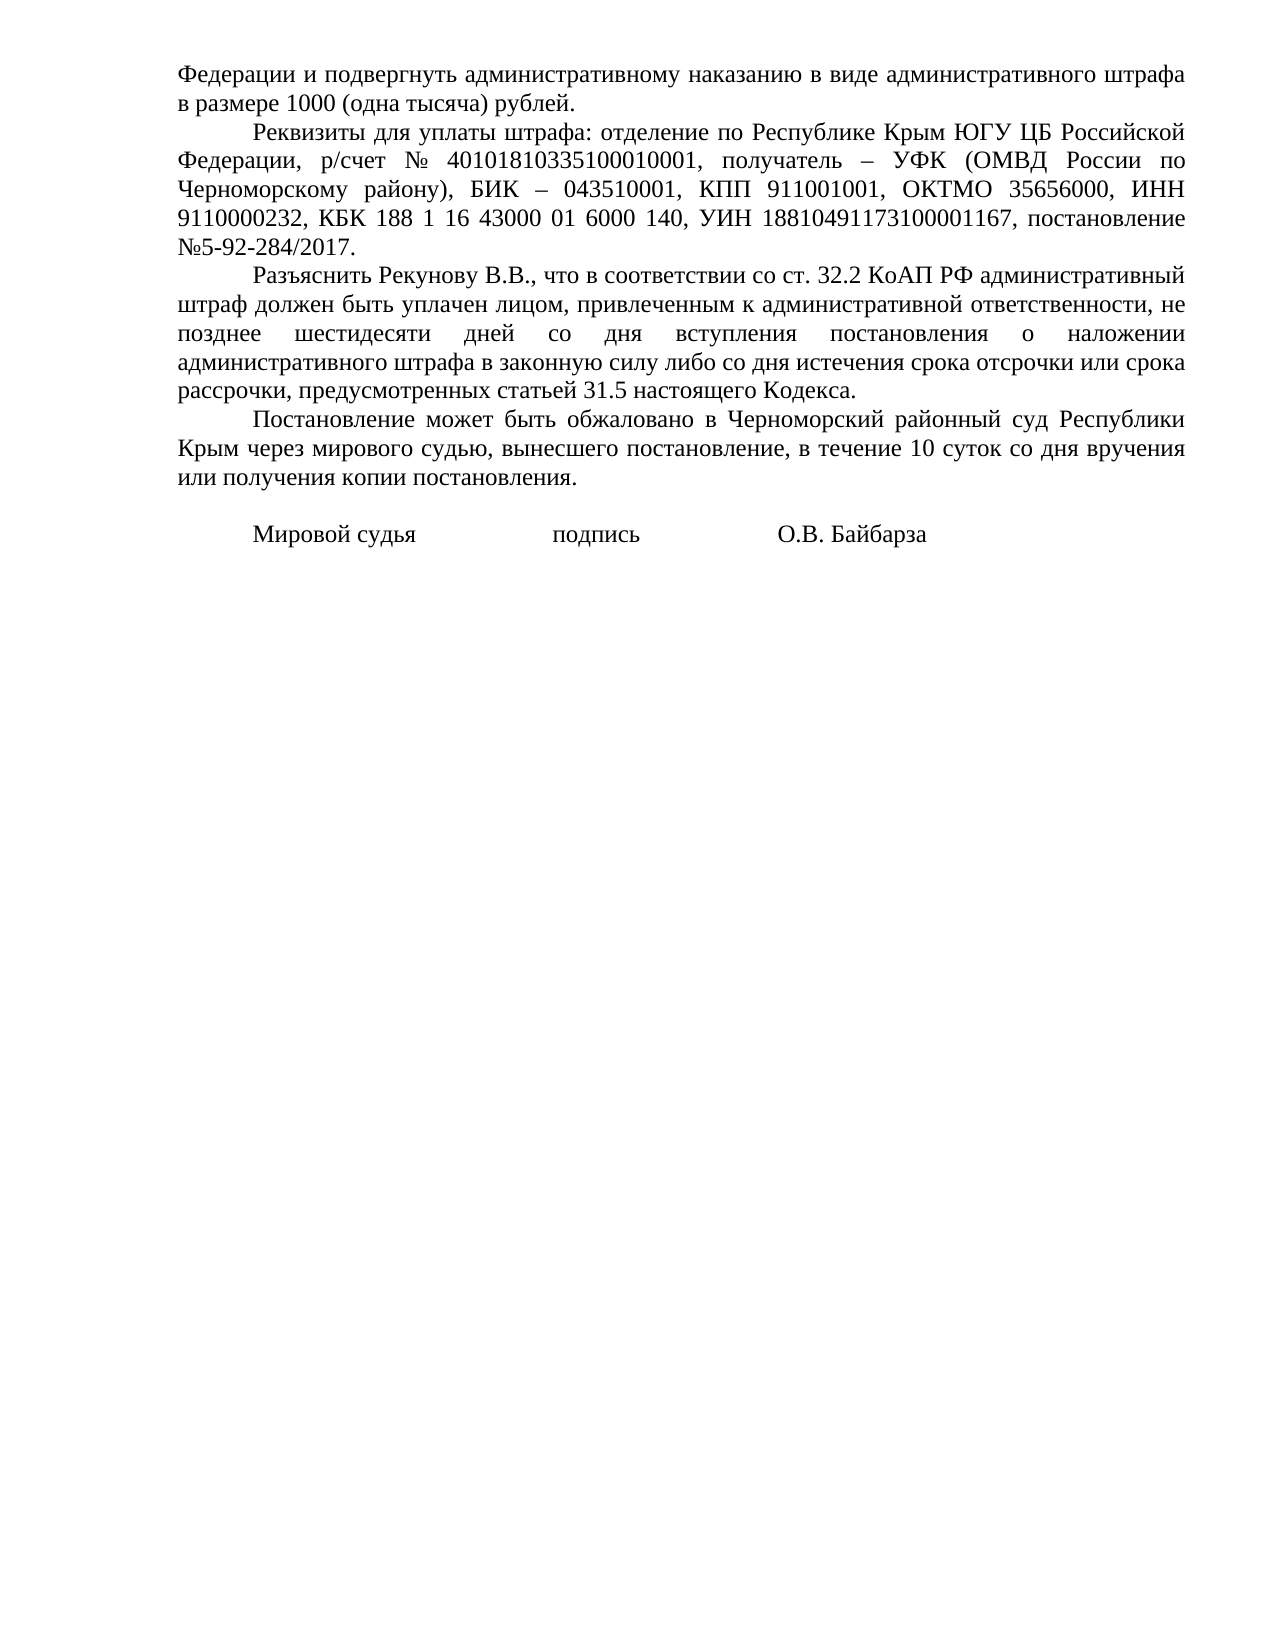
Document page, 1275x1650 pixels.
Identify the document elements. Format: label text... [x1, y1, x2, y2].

text Разъяснить Рекунову В.В., что в соответствии со ст. 32.2 КоАП РФ административный штраф должен быть уплачен лицом, привлеченным к административной ответственности, не позднее шестидесяти дней со дня вступления постановления о наложении административного штрафа в законную силу либо со дня истечения срока отсрочки или срока рассрочки, предусмотренных статьей 31.5 настоящего Кодекса. [177, 260, 1186, 404]
text Мировой судья подпись О.В. Байбарза [177, 519, 1186, 548]
text Постановление может быть обжаловано в Черноморский районный суд Республики Крым через мирового судью, вынесшего постановление, в течение 10 суток со дня вручения или получения копии постановления. [177, 404, 1186, 490]
text Реквизиты для уплаты штрафа: отделение по Республике Крым ЮГУ ЦБ Российской Федерации, р/счет № 40101810335100010001, получатель – УФК (ОМВД России по Черноморскому району), БИК – 043510001, КПП 911001001, ОКТМО 35656000, ИНН 9110000232, КБК 188 1 16 43000 01 6000 140, УИН 18810491173100001167, постановление №5-92-284/2017. [177, 117, 1186, 260]
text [177, 59, 1186, 117]
